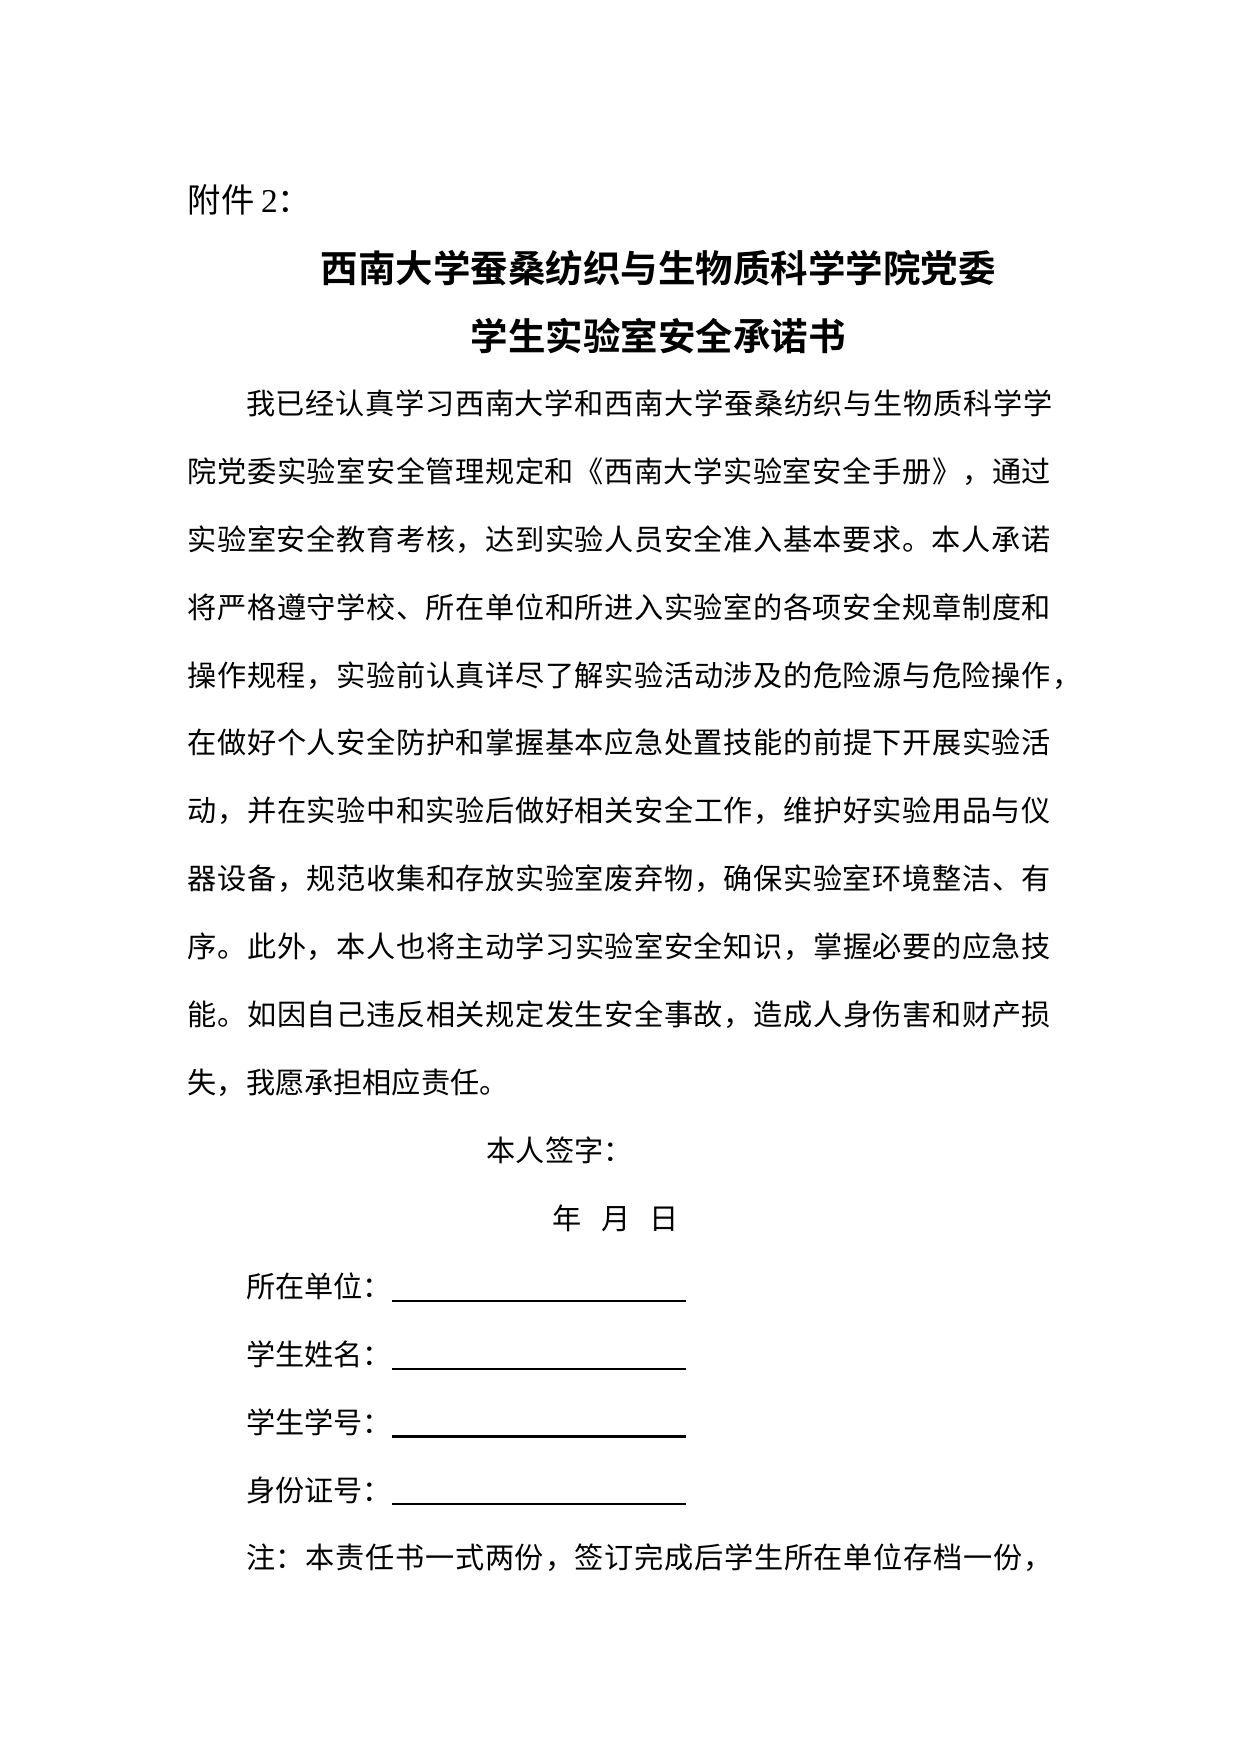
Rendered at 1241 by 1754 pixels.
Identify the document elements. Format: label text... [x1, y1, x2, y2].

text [187, 1522, 1053, 1590]
text 年 月 日 [187, 1183, 1053, 1251]
text 学生学号： [187, 1386, 1053, 1454]
text 所在单位： [187, 1251, 1053, 1318]
text 附件2： [187, 164, 1051, 232]
text 身份证号： [187, 1454, 1053, 1522]
text 西南大学蚕桑纺织与生物质科学学院党委 [187, 232, 1053, 300]
text 我已经认真学习西南大学和西南大学蚕桑纺织与生物质科学学院党委实验室安全管理规定和《西南大学实验室安全手册》，通过实验室安全教育考核，达到实验人员安全准入基本要求。本人承诺将严格遵守学校、所在单位和所进入实验室的各项安全规章制度和操作规程，实验前认真详尽了解实验活动涉及的危险源与危险操作，在做好个人安全防护和掌握基本应急处置技能的前提下开展实验活动，并在实验中和实验后做好相关安全工作，维护好实验用品与仪器设备，规范收集和存放实验室废弃物，确保实验室环境整洁、有序。此外，本人也将主动学习实验室安全知识，掌握必要的应急技能。如因自己违反相关规定发生安全事故，造成人身伤害和财产损失，我愿承担相应责任。 [187, 368, 1053, 1115]
text 本人签字： [187, 1115, 1053, 1183]
text 学生实验室安全承诺书 [187, 300, 1053, 368]
text 学生姓名： [187, 1318, 1053, 1386]
